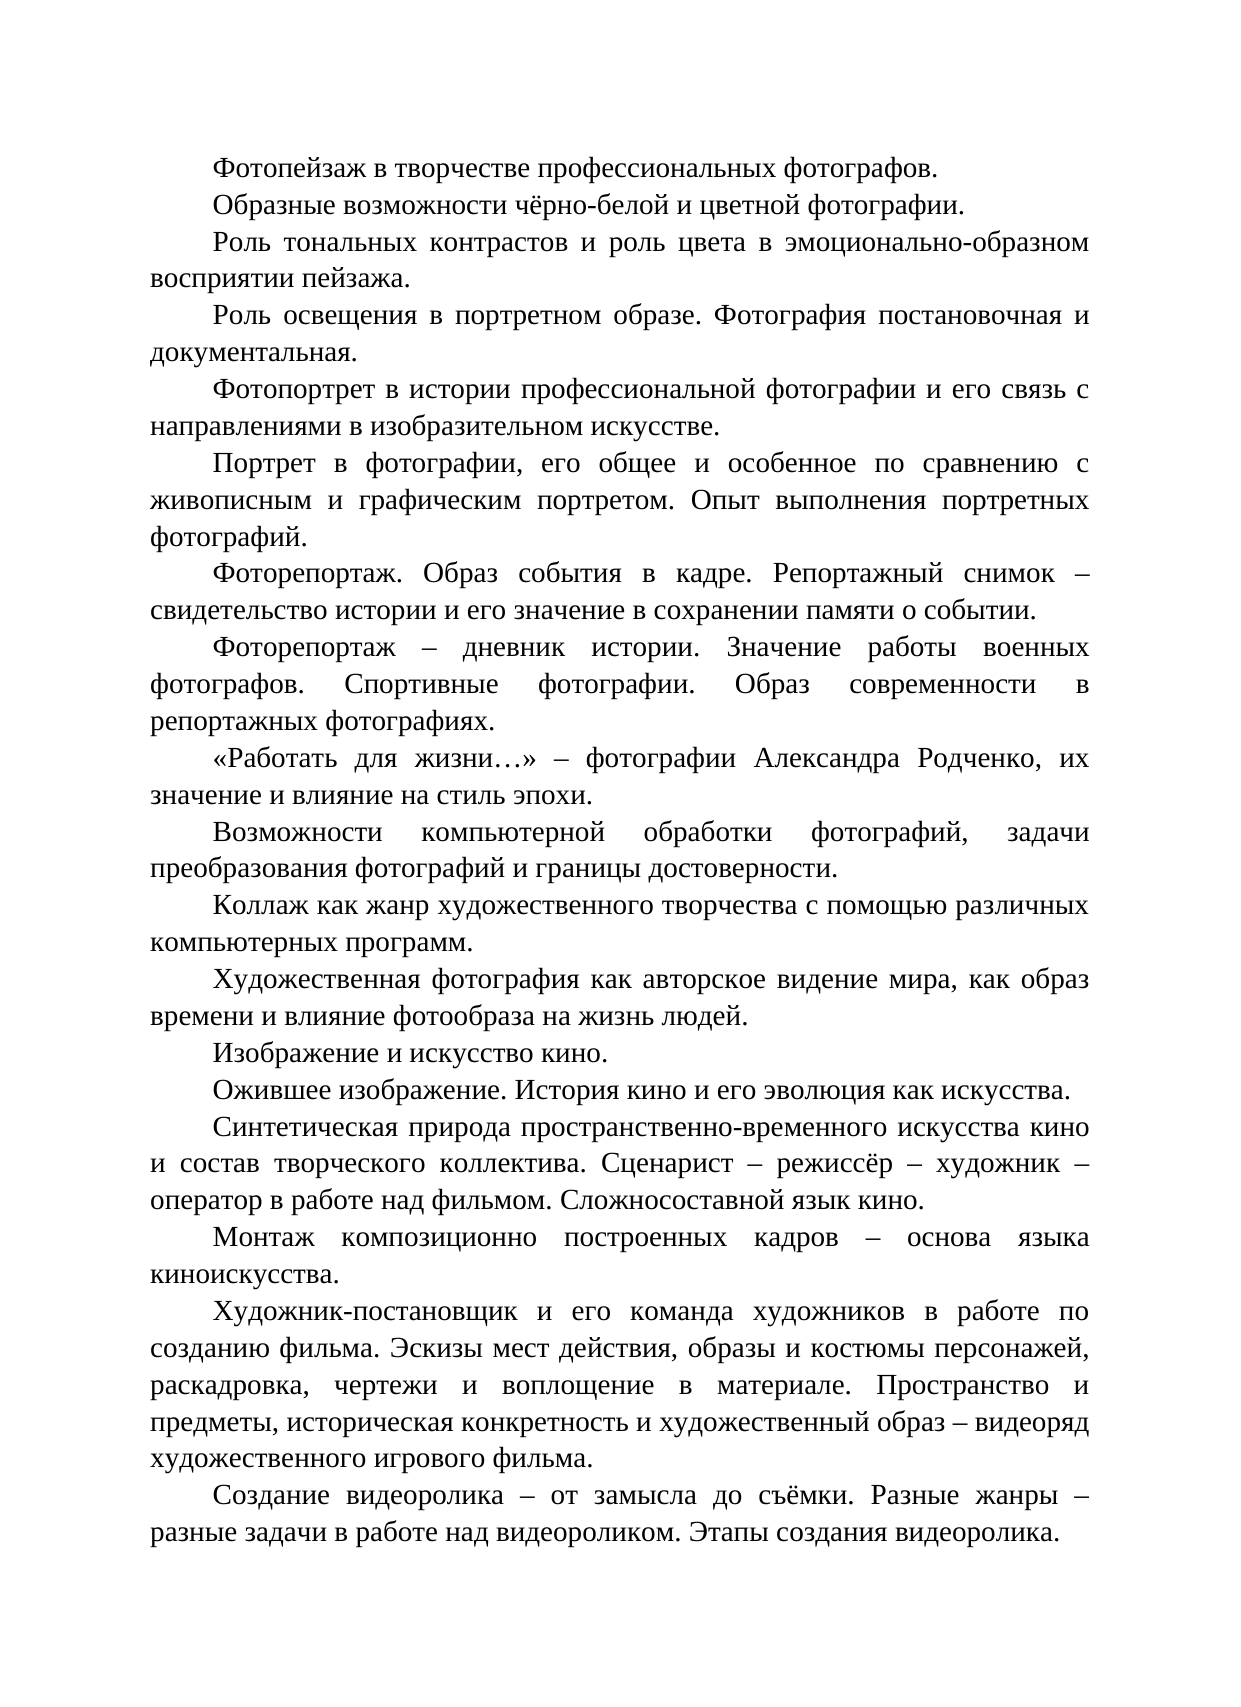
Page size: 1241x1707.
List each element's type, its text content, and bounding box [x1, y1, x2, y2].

text Ожившее изображение. История кино и его эволюция как искусства. [150, 1072, 1090, 1105]
text Художественная фотография как авторское видение мира, как образ времени и влияние фотообраза на жизнь людей. [150, 961, 1090, 1032]
text Синтетическая природа пространственно-временного искусства кино и состав творческого коллектива. Сценарист – режиссёр – художник – оператор в работе над фильмом. Сложносоставной язык кино. [150, 1109, 1090, 1216]
text Портрет в фотографии, его общее и особенное по сравнению с живописным и графическим портретом. Опыт выполнения портретных фотографий. [150, 445, 1090, 552]
text Роль тональных контрастов и роль цвета в эмоционально-образном восприятии пейзажа. [150, 224, 1090, 294]
text Художник-постановщик и его команда художников в работе по созданию фильма. Эскизы мест действия, образы и костюмы персонажей, раскадровка, чертежи и воплощение в материале. Пространство и предметы, историческая конкретность и художественный образ – видеоряд художественного игрового фильма. [150, 1293, 1090, 1474]
text «Работать для жизни…» – фотографии Александра Родченко, их значение и влияние на стиль эпохи. [150, 740, 1090, 810]
text Коллаж как жанр художественного творчества с помощью различных компьютерных программ. [150, 887, 1090, 958]
text Роль освещения в портретном образе. Фотография постановочная и документальная. [150, 297, 1090, 368]
text Фоторепортаж – дневник истории. Значение работы военных фотографов. Спортивные фотографии. Образ современности в репортажных фотографиях. [150, 629, 1090, 737]
text Изображение и искусство кино. [150, 1035, 1090, 1068]
text Фоторепортаж. Образ события в кадре. Репортажный снимок – свидетельство истории и его значение в сохранении памяти о событии. [150, 556, 1090, 626]
text Фотопейзаж в творчестве профессиональных фотографов. [150, 150, 1090, 183]
text Монтаж композиционно построенных кадров – основа языка киноискусства. [150, 1219, 1090, 1290]
text Возможности компьютерной обработки фотографий, задачи преобразования фотографий и границы достоверности. [150, 814, 1090, 884]
text Фотопортрет в истории профессиональной фотографии и его связь с направлениями в изобразительном искусстве. [150, 371, 1090, 442]
text Образные возможности чёрно-белой и цветной фотографии. [150, 187, 1090, 220]
text Создание видеоролика – от замысла до съёмки. Разные жанры – разные задачи в работе над видеороликом. Этапы создания видеоролика. [150, 1477, 1090, 1548]
